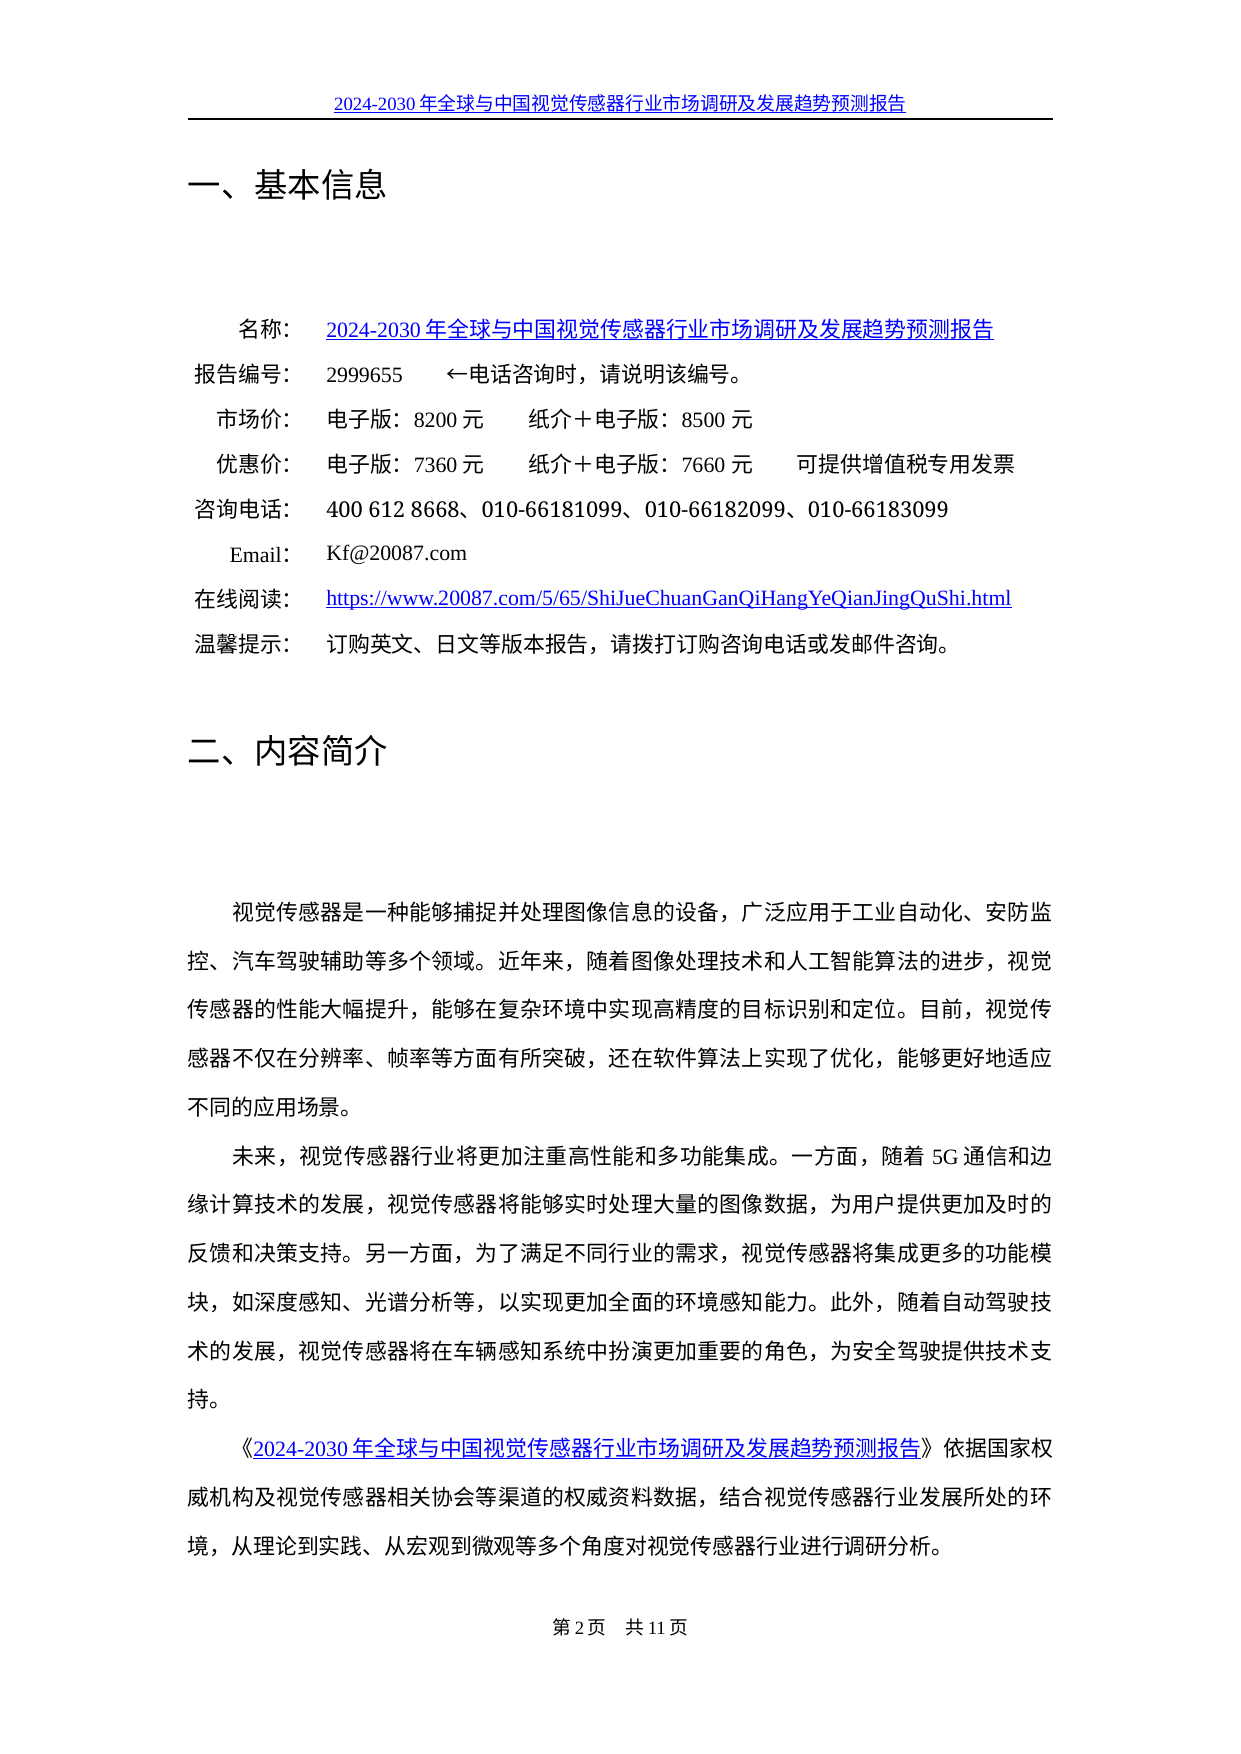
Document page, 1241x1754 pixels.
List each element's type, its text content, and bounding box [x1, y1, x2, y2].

table_cell 订购英文、日文等版本报告，请拨打订购咨询电话或发邮件咨询。 [315, 627, 1073, 672]
title 二、内容简介 [187, 717, 1053, 782]
table_cell 咨询电话： [167, 492, 315, 537]
table_cell Email： [167, 537, 315, 582]
table_cell 400 612 8668、010-66181099、010-66182099、010-66183099 [315, 492, 1073, 537]
table_header 名称： [167, 312, 315, 357]
table_cell Kf@20087.com [315, 537, 1073, 582]
table_cell 在线阅读： [167, 582, 315, 627]
table_cell 2999655 ←电话咨询时，请说明该编号。 [315, 357, 1073, 402]
table_cell 温馨提示： [167, 627, 315, 672]
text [187, 894, 1053, 1561]
table_cell [315, 582, 1073, 627]
title 一、基本信息 [187, 150, 1053, 215]
table_header 2024-2030年全球与中国视觉传感器行业市场调研及发展趋势预测报告 [315, 312, 1073, 357]
table_cell 优惠价： [167, 447, 315, 492]
table_cell 市场价： [167, 402, 315, 447]
table_cell 电子版：8200 元 纸介＋电子版：8500 元 [315, 402, 1073, 447]
table_cell 报告编号： [167, 357, 315, 402]
table_cell 电子版：7360 元 纸介＋电子版：7660 元 可提供增值税专用发票 [315, 447, 1073, 492]
